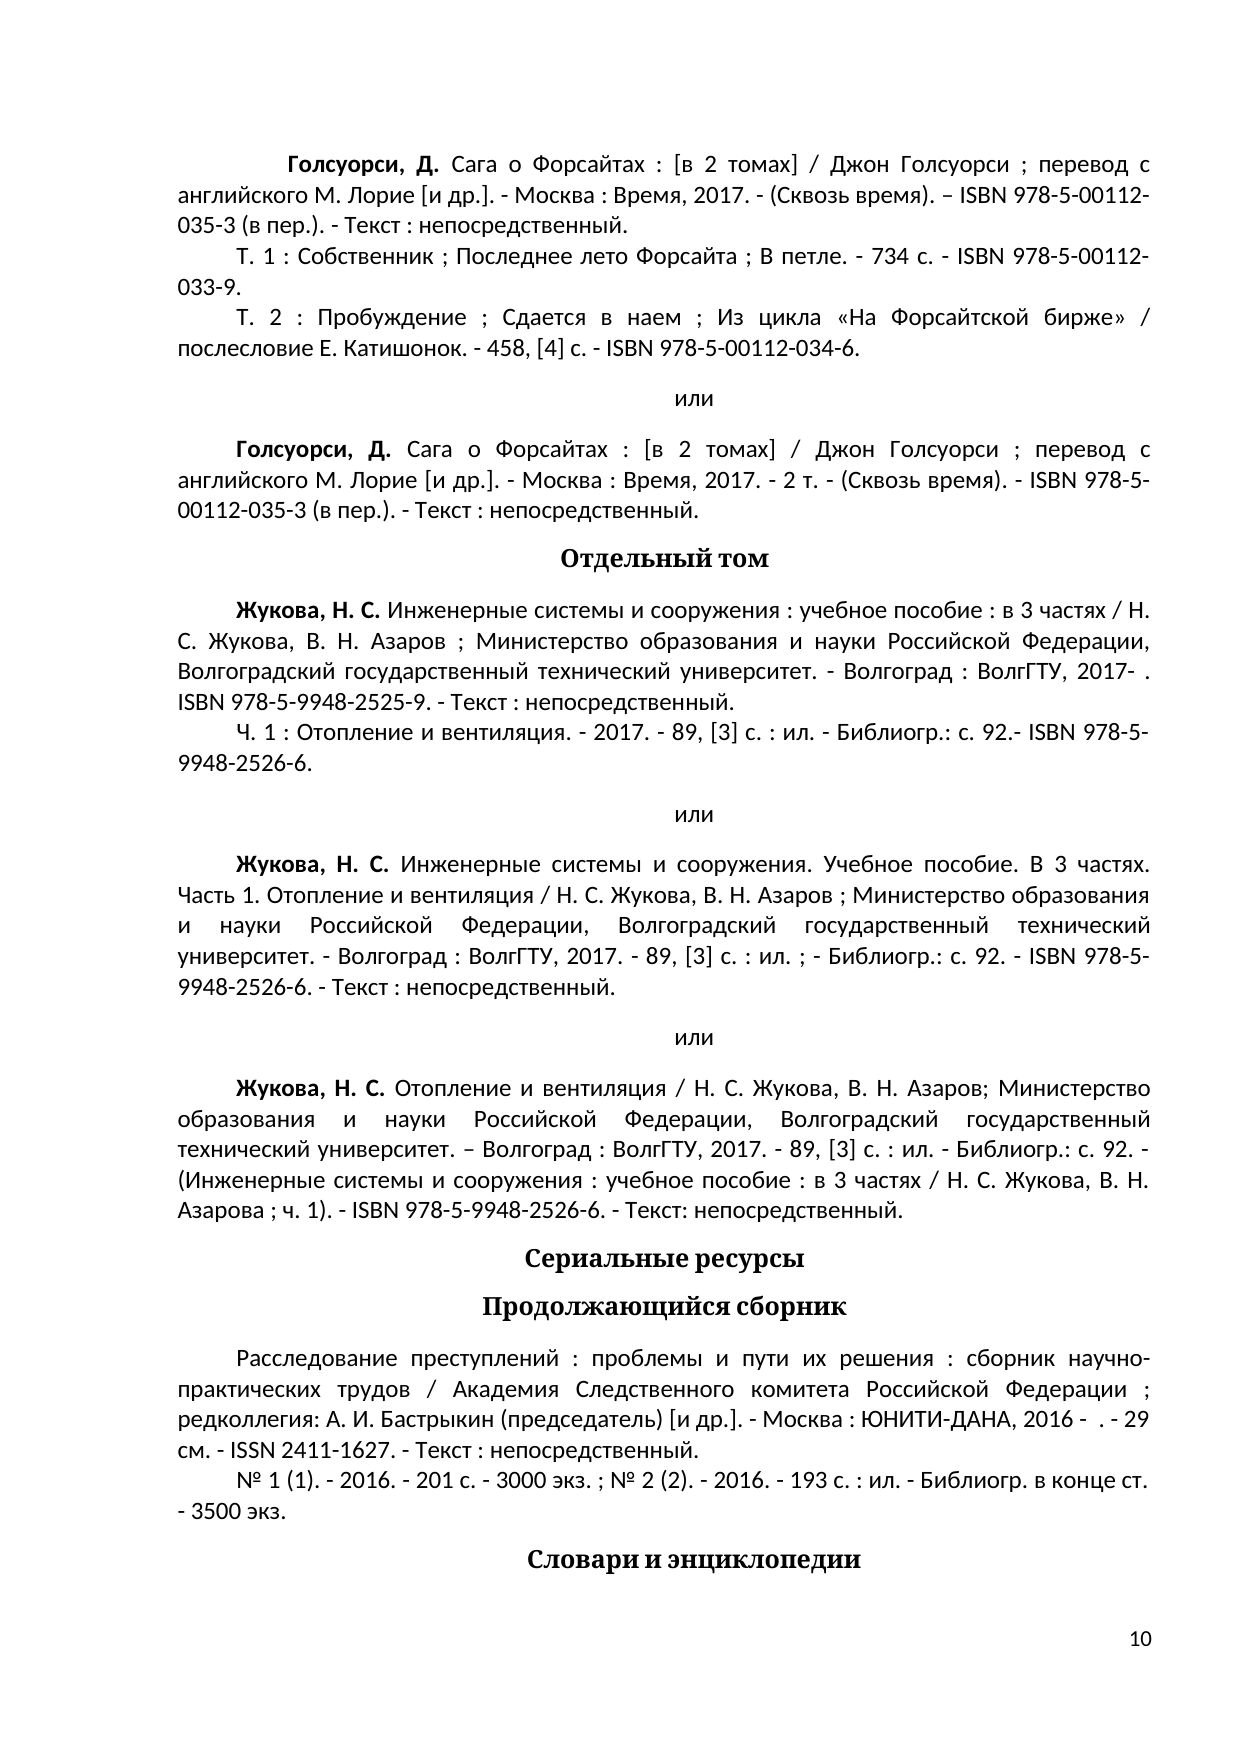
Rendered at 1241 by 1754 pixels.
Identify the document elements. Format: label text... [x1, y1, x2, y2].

text Ч. 1 : Отопление и вентиляция. - 2017. - 89, [3] с. : ил. - Библиогр.: с. 92.- ISBN 978-5-9948-2526-6. [177, 716, 1152, 777]
text Сериальные ресурсы [177, 1245, 1152, 1274]
text или [177, 1022, 1152, 1052]
text Продолжающийся сборник [177, 1293, 1152, 1322]
text или [177, 383, 1152, 413]
text Жукова, Н. С. Инженерные системы и сооружения. Учебное пособие. В 3 частях. Часть 1. Отопление и вентиляция / Н. С. Жукова, В. Н. Азаров ; Министерство образования и науки Российской Федерации, Волгоградский государственный технический университет. - Волгоград : ВолгГТУ, 2017. - 89, [3] с. : ил. ; - Библиогр.: с. 92. - ISBN 978-5-9948-2526-6. - Текст : непосредственный. [177, 849, 1152, 1001]
text Отдельный том [177, 545, 1152, 574]
text Расследование преступлений : проблемы и пути их решения : сборник научно-практических трудов / Академия Следственного комитета Российской Федерации ; редколлегия: А. И. Бастрыкин (председатель) [и др.]. - Москва : ЮНИТИ-ДАНА, 2016 - . - 29 см. - ISSN 2411-1627. - Текст : непосредственный. [177, 1342, 1152, 1464]
text Т. 1 : Собственник ; Последнее лето Форсайта ; В петле. - 734 с. - ISBN 978-5-00112-033-9. [177, 240, 1152, 301]
text Голсуорси, Д. Сага о Форсайтах : [в 2 томах] / Джон Голсуорси ; перевод с английского М. Лорие [и др.]. - Москва : Время, 2017. - (Сквозь время). – ISBN 978-5-00112-035-3 (в пер.). - Текст : непосредственный. [177, 149, 1152, 240]
text Жукова, Н. С. Инженерные системы и сооружения : учебное пособие : в 3 частях / Н. С. Жукова, В. Н. Азаров ; Министерство образования и науки Российской Федерации, Волгоградский государственный технический университет. - Волгоград : ВолгГТУ, 2017- . ISBN 978-5-9948-2525-9. - Текст : непосредственный. [177, 594, 1152, 716]
text № 1 (1). - 2016. - 201 с. - 3000 экз. ; № 2 (2). - 2016. - 193 с. : ил. - Библиогр. в конце ст. - 3500 экз. [177, 1464, 1152, 1525]
text Т. 2 : Пробуждение ; Сдается в наем ; Из цикла «На Форсайтской бирже» / послесловие Е. Катишонок. - 458, [4] с. - ISBN 978-5-00112-034-6. [177, 301, 1152, 362]
text Голсуорси, Д. Сага о Форсайтах : [в 2 томах] / Джон Голсуорси ; перевод с английского М. Лорие [и др.]. - Москва : Время, 2017. - 2 т. - (Сквозь время). - ISBN 978-5-00112-035-3 (в пер.). - Текст : непосредственный. [177, 433, 1152, 525]
text Жукова, Н. С. Отопление и вентиляция / Н. С. Жукова, В. Н. Азаров; Министерство образования и науки Российской Федерации, Волгоградский государственный технический университет. – Волгоград : ВолгГТУ, 2017. - 89, [3] с. : ил. - Библиогр.: с. 92. - (Инженерные системы и сооружения : учебное пособие : в 3 частях / Н. С. Жукова, В. Н. Азарова ; ч. 1). - ISBN 978-5-9948-2526-6. - Текст: непосредственный. [177, 1072, 1152, 1225]
text Словари и энциклопедии [177, 1546, 1152, 1574]
text или [177, 798, 1152, 828]
